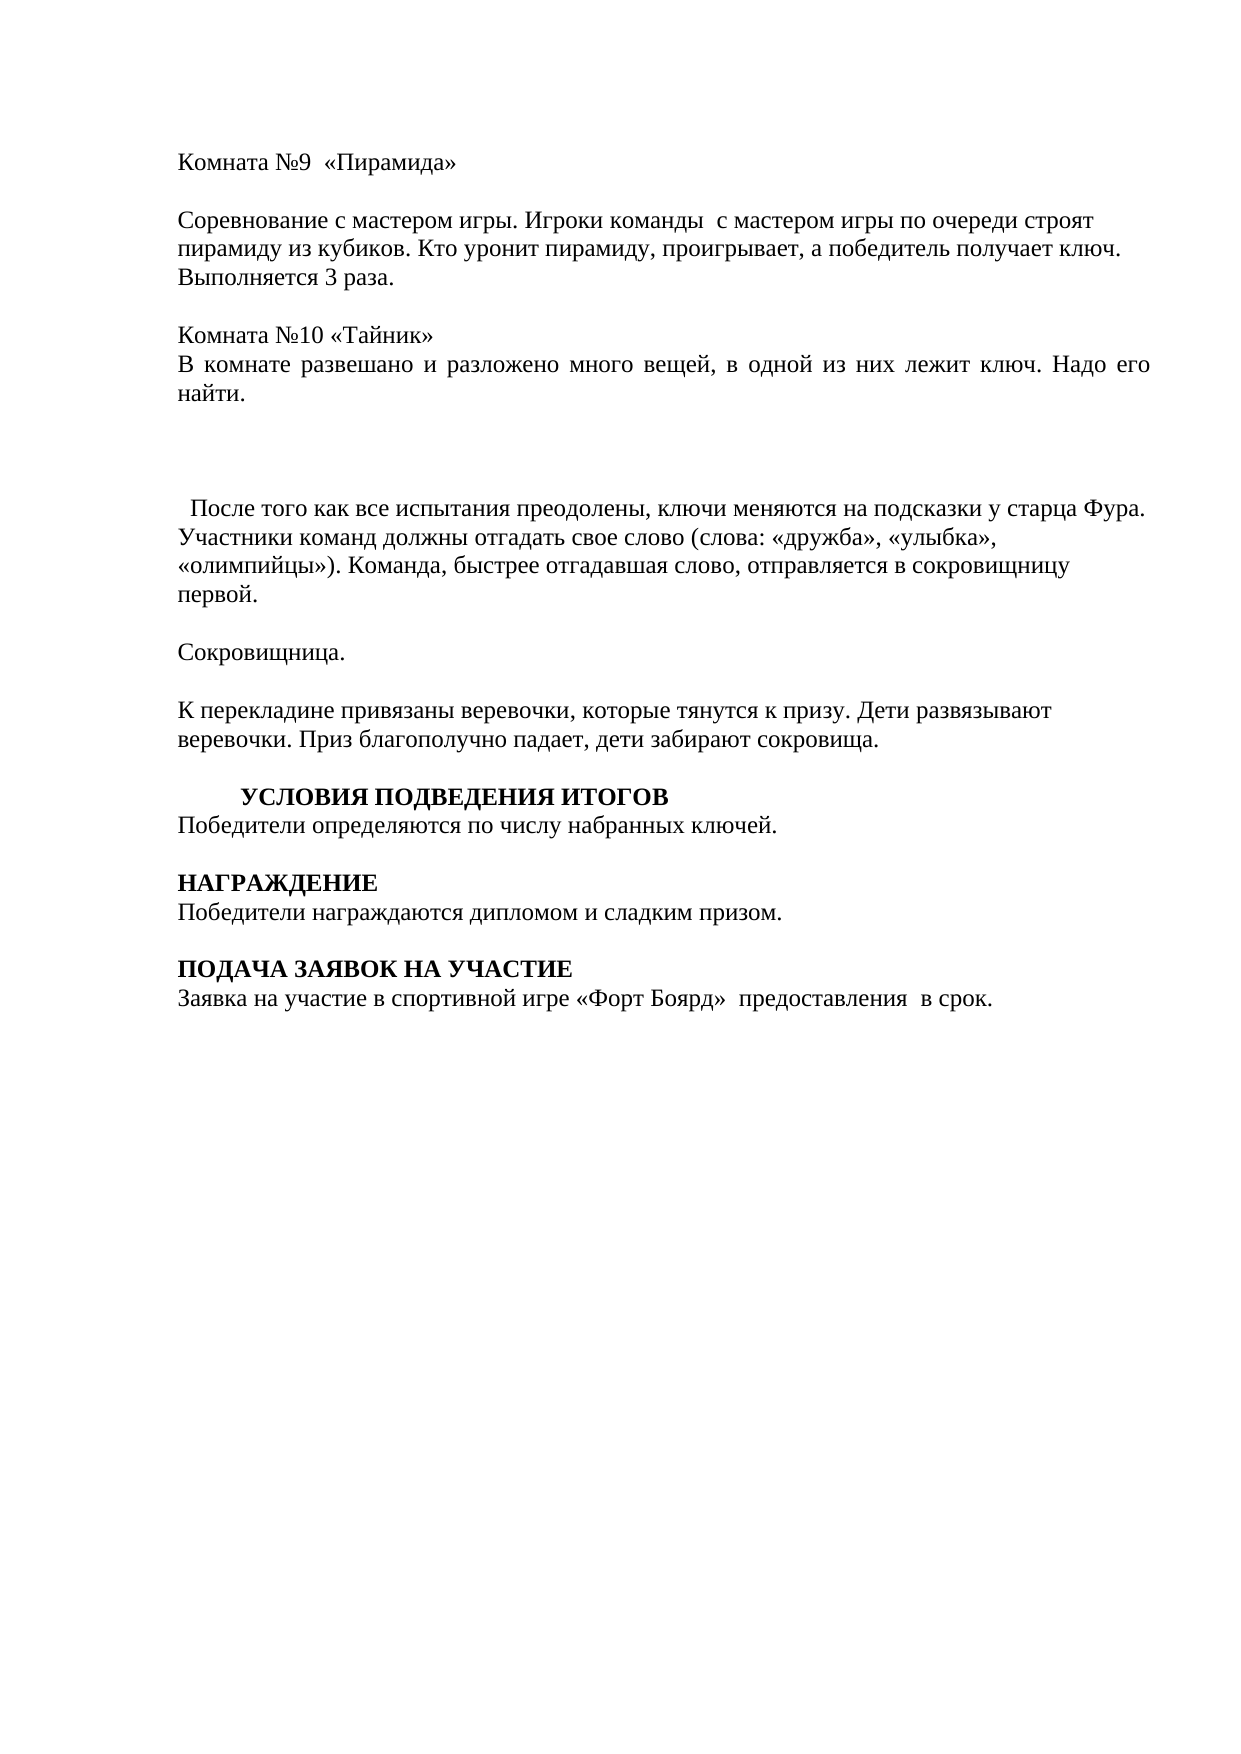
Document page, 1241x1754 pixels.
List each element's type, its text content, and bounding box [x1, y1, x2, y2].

text Заявка на участие в спортивной игре «Форт Боярд» предоставления в срок. [177, 983, 1152, 1012]
text Соревнование с мастером игры. Игроки команды с мастером игры по очереди строят пирамиду из кубиков. Кто уронит пирамиду, проигрывает, а победитель получает ключ. Выполняется 3 раза. [177, 205, 1152, 291]
text Комната №9 «Пирамида» [177, 147, 1152, 176]
text К перекладине привязаны веревочки, которые тянутся к призу. Дети развязывают веревочки. Приз благополучно падает, дети забирают сокровища. [177, 695, 1152, 753]
text НАГРАЖДЕНИЕ [177, 868, 1152, 897]
text После того как все испытания преодолены, ключи меняются на подсказки у старца Фура. Участники команд должны отгадать свое слово (слова: «дружба», «улыбка», «олимпийцы»). Команда, быстрее отгадавшая слово, отправляется в сокровищницу первой. [177, 493, 1152, 608]
text УСЛОВИЯ ПОДВЕДЕНИЯ ИТОГОВ [177, 782, 1152, 811]
text Сокровищница. [177, 637, 1152, 666]
text ПОДАЧА ЗАЯВОК НА УЧАСТИЕ [177, 954, 1152, 983]
text Комната №10 «Тайник» [177, 320, 1152, 349]
text В комнате развешано и разложено много вещей, в одной из них лежит ключ. Надо его найти. [177, 349, 1152, 406]
text Победители определяются по числу набранных ключей. [177, 811, 1152, 839]
text Победители награждаются дипломом и сладким призом. [177, 897, 1152, 926]
